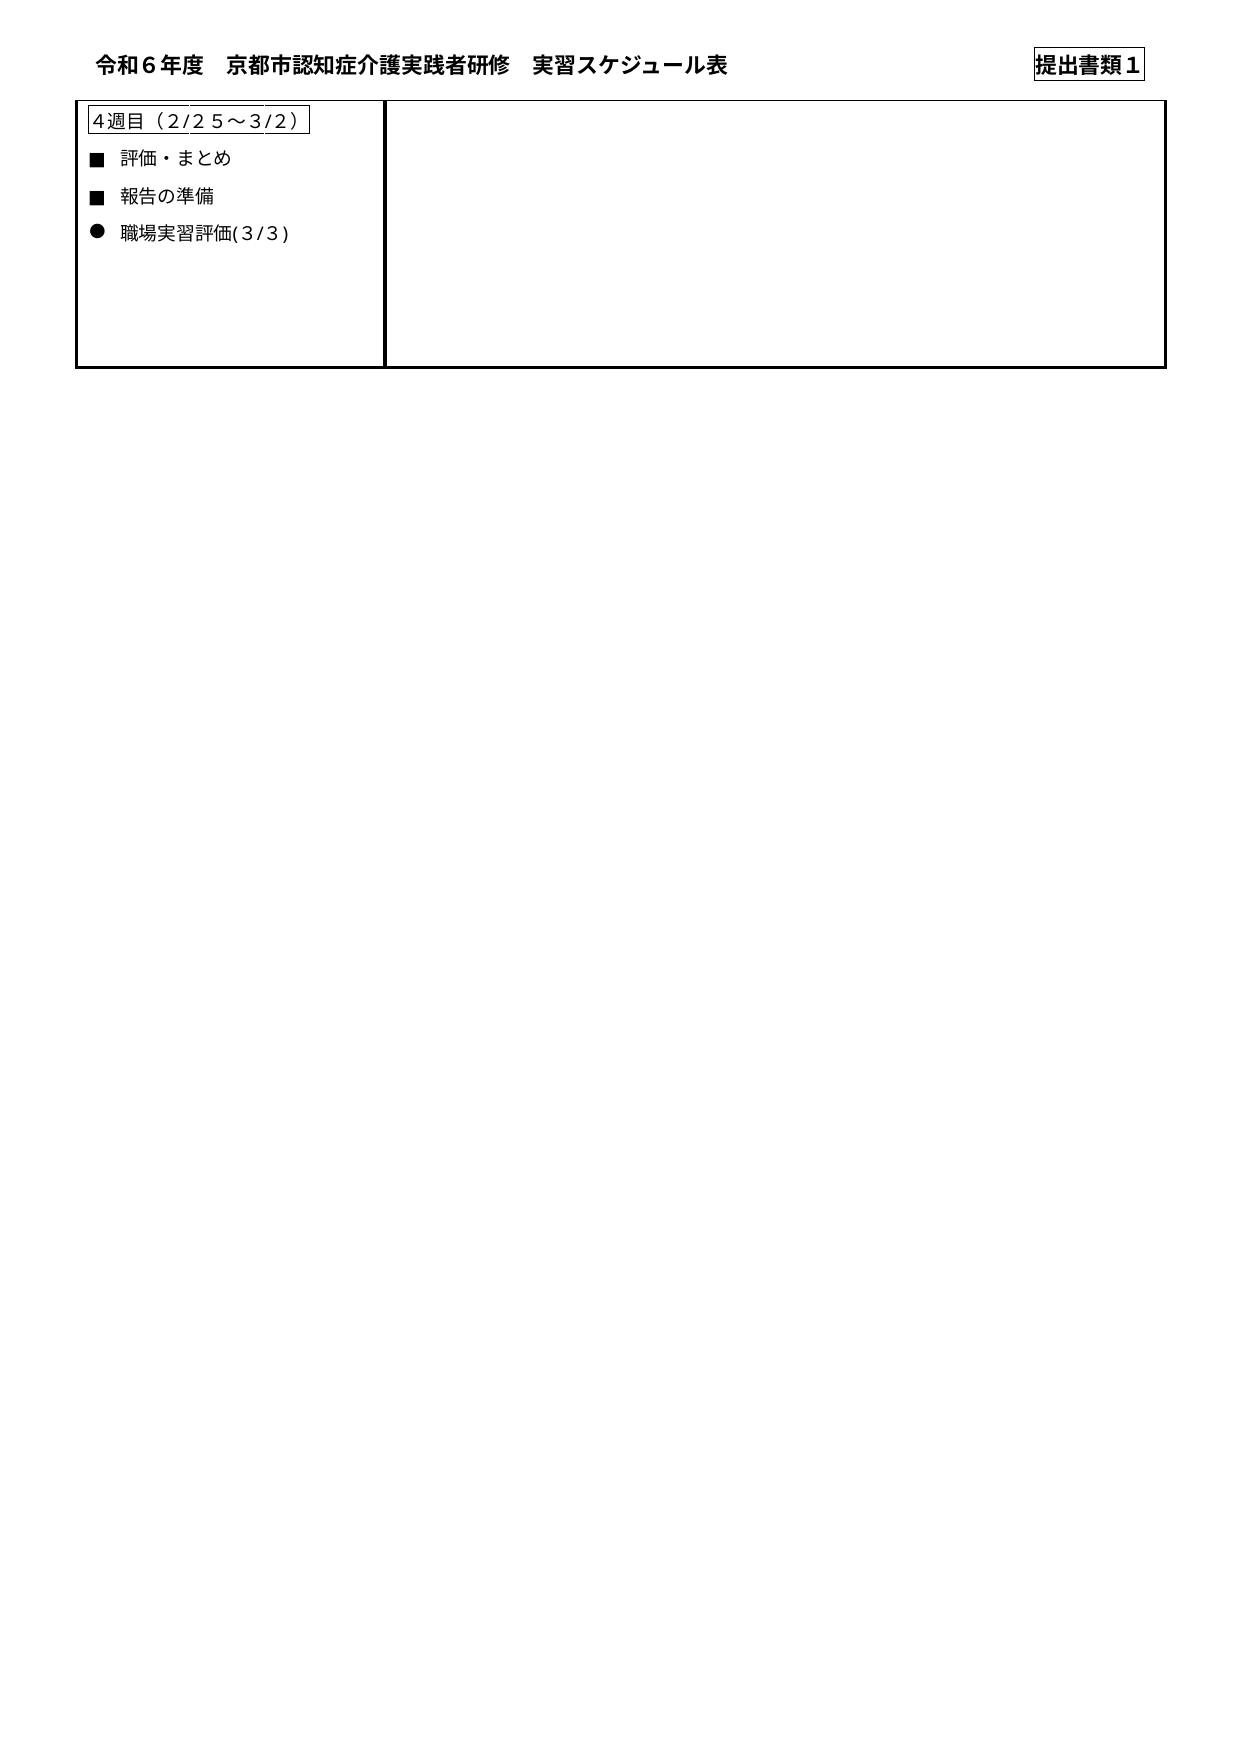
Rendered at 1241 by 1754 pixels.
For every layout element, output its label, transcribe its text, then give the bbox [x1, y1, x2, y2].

table_cell ４週目（２/２５～３/２） 評価・まとめ 報告の準備 職場実習評価(３/３) [78, 101, 383, 366]
table_cell [387, 101, 1164, 366]
